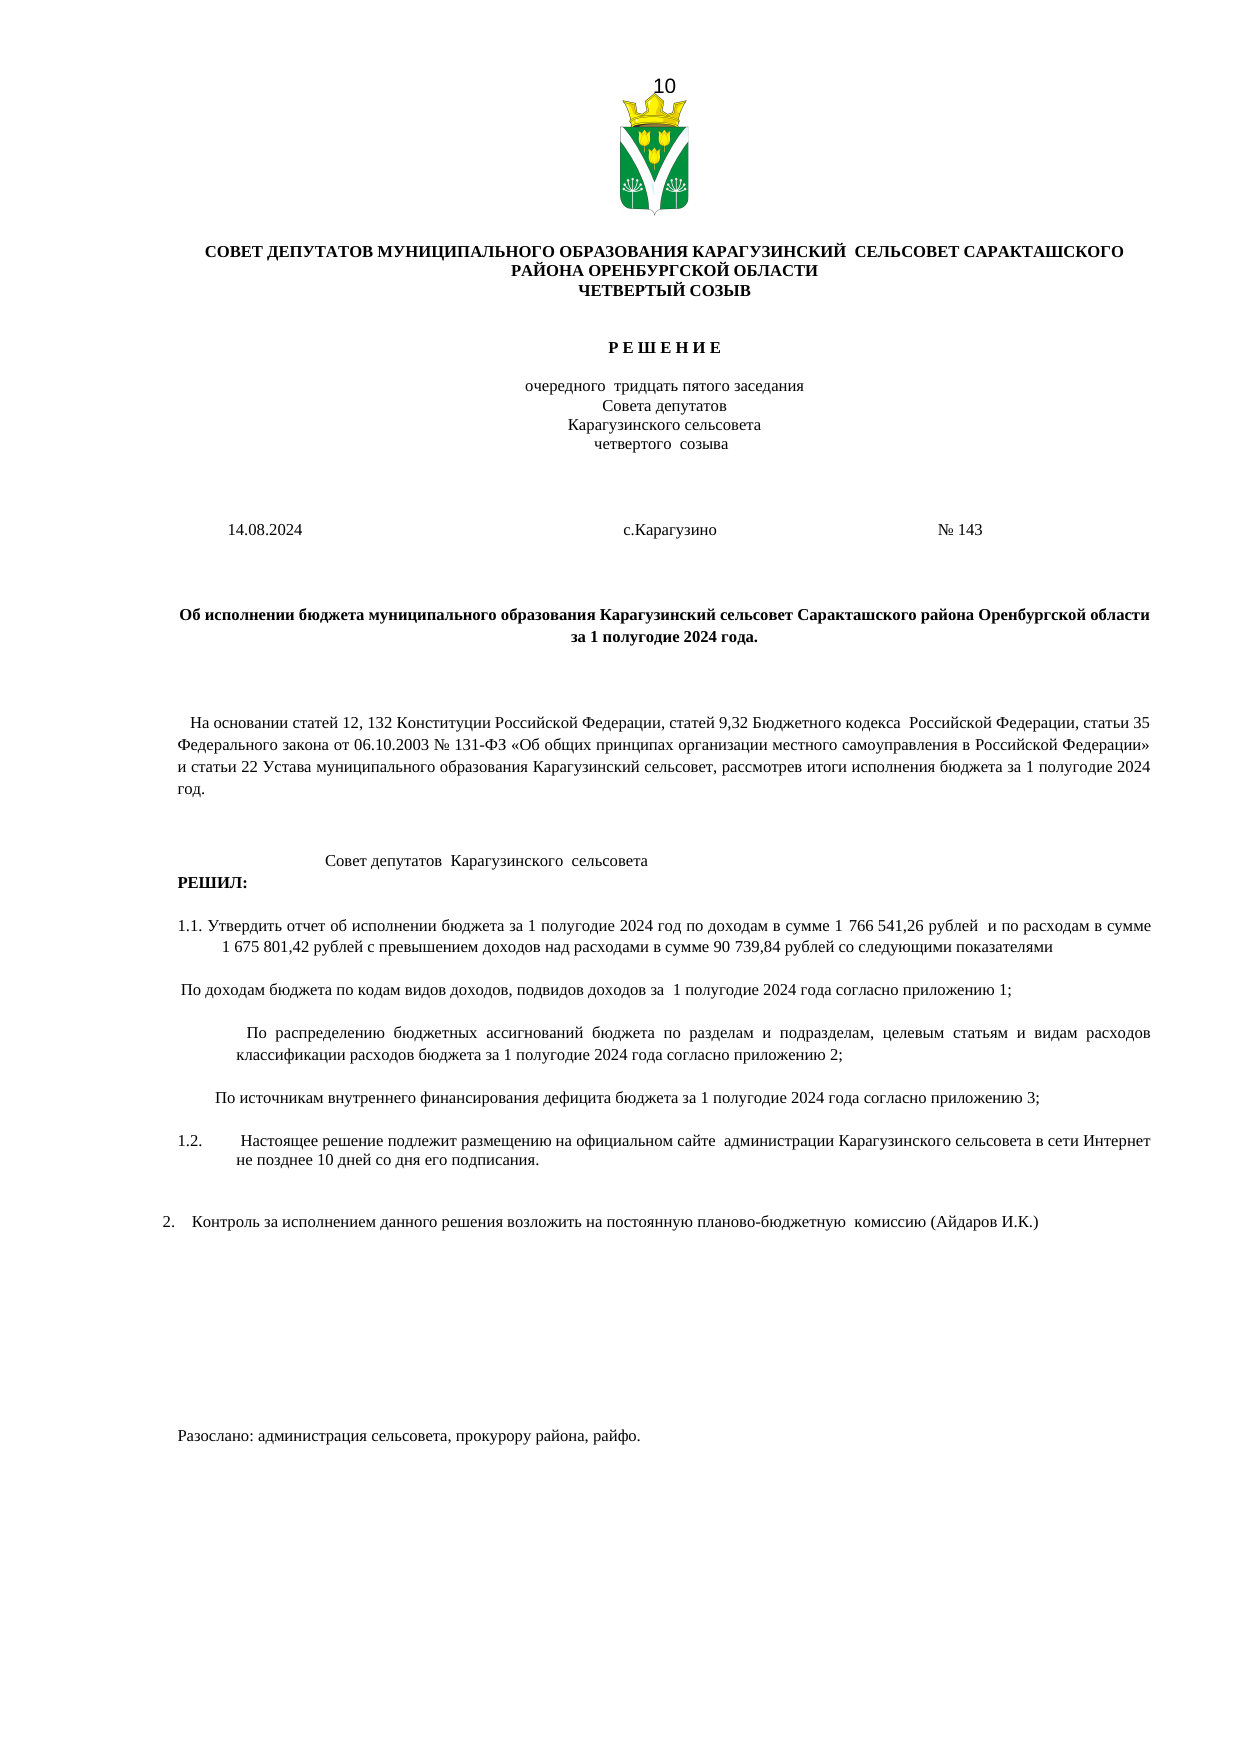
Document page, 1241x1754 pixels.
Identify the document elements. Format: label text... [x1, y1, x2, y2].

text 1.1. Утвердить отчет об исполнении бюджета за 1 полугодие 2024 год по доходам в сумме 1 766 541,26 рублей и по расходам в сумме 1 675 801,42 рублей с превышением доходов над расходами в сумме 90 739,84 рублей со следующими показателями [177, 915, 1152, 956]
text 14.08.2024 с.Карагузино № 143 [177, 519, 1152, 538]
text СОВЕТ ДЕПУТАТОВ муниципального образования КАРАГУЗИНСКИЙ сельсовет Саракташского [177, 242, 1152, 261]
text Карагузинского сельсовета [177, 414, 1152, 434]
text По источникам внутреннего финансирования дефицита бюджета за 1 полугодие 2024 года согласно приложению 3; [177, 1088, 1152, 1107]
subtitle Совет депутатов Карагузинского сельсовета [177, 851, 1152, 870]
text РЕШИЛ: [177, 872, 1152, 892]
text 2. Контроль за исполнением данного решения возложить на постоянную планово-бюджетную комиссию (Айдаров И.К.) [162, 1212, 1152, 1231]
list Настоящее решение подлежит размещению на официальном сайте администрации Карагузинского сельсовета в сети Интернет не позднее 10 дней со дня его подписания. [177, 1131, 1152, 1169]
text очередного тридцать пятого заседания [177, 376, 1152, 395]
text ЧЕТВЕРТЫЙ созыв [177, 280, 1152, 299]
text четвертого созыва [177, 434, 1152, 453]
text По распределению бюджетных ассигнований бюджета по разделам и подразделам, целевым статьям и видам расходов классификации расходов бюджета за 1 полугодие 2024 года согласно приложению 2; [177, 1023, 1152, 1064]
text Разослано: администрация сельсовета, прокурору района, райфо. [177, 1426, 1152, 1445]
text По доходам бюджета по кодам видов доходов, подвидов доходов за 1 полугодие 2024 года согласно приложению 1; [118, 980, 1152, 999]
text Р Е Ш Е Н И Е [177, 338, 1152, 357]
text На основании статей 12, 132 Конституции Российской Федерации, статей 9,32 Бюджетного кодекса Российской Федерации, статьи 35 Федерального закона от 06.10.2003 № 131-ФЗ «Об общих принципах организации местного самоуправления в Российской Федерации» и статьи 22 Устава муниципального образования Карагузинский сельсовет, рассмотрев итоги исполнения бюджета за 1 полугодие 2024 год. [177, 713, 1152, 798]
text Об исполнении бюджета муниципального образования Карагузинский сельсовет Саракташского района Оренбургской области за 1 полугодие 2024 года. [177, 605, 1152, 646]
text района оренбургской области [177, 261, 1152, 280]
picture [620, 93, 689, 216]
text Совета депутатов [177, 395, 1152, 414]
